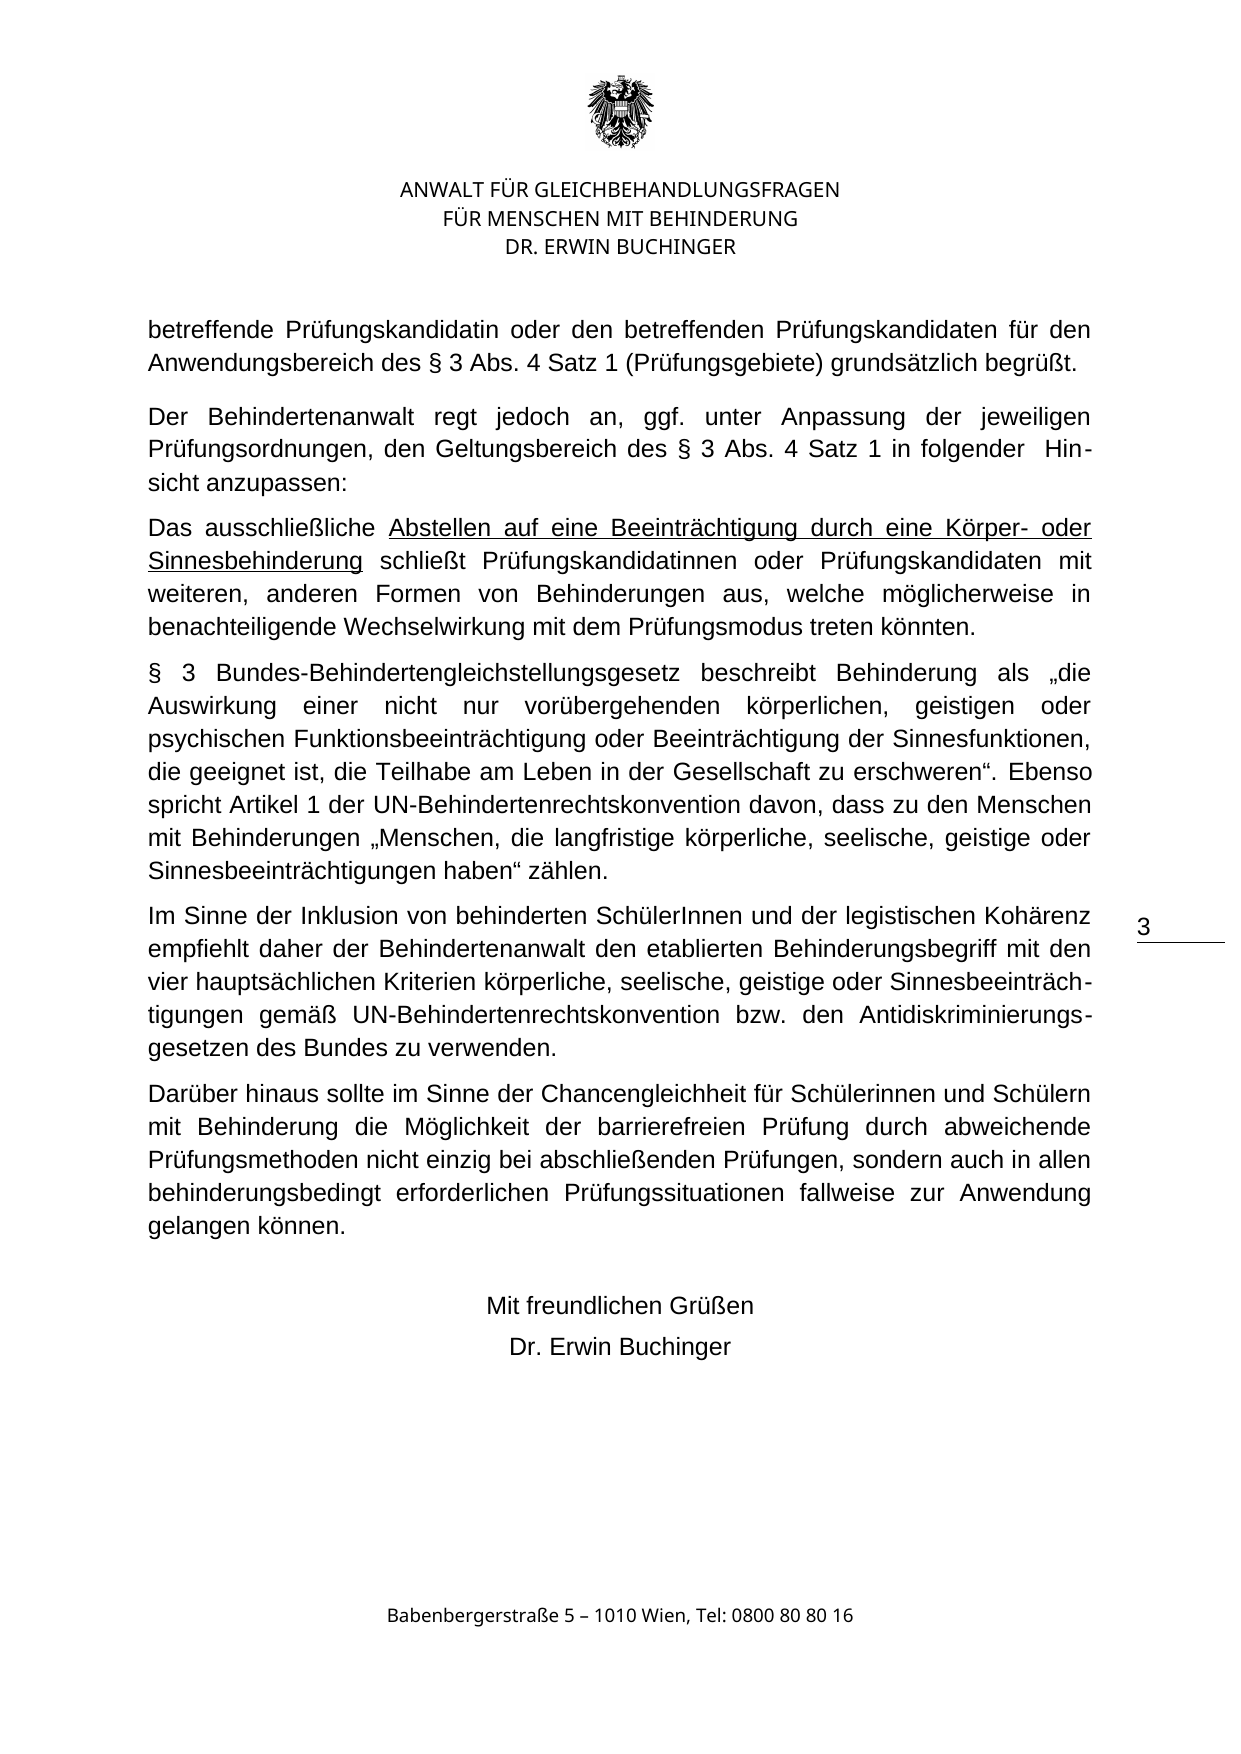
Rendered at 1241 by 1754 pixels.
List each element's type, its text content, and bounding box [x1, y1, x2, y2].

text Das ausschließliche Abstellen auf eine Beeinträchtigung durch eine Körper- oder Sinnesbehinderung schließt Prüfungskandidatinnen oder Prüfungskandidaten mit weiteren, anderen Formen von Behinderungen aus, welche möglicherweise in benachteiligende Wechselwirkung mit dem Prüfungsmodus treten könnten. [148, 513, 1092, 641]
text Im Sinne der Inklusion von behinderten SchülerInnen und der legistischen Kohärenz empfiehlt daher der Behindertenanwalt den etablierten Behinderungsbegriff mit den vier hauptsächlichen Kriterien körperliche, seelische, geistige oder Sinnesbeeinträchtigungen gemäß UN-Behindertenrechtskonvention bzw. den Antidiskriminierungsgesetzen des Bundes zu verwenden. [148, 901, 1092, 1062]
text betreffende Prüfungskandidatin oder den betreffenden Prüfungskandidaten für den Anwendungsbereich des § 3 Abs. 4 Satz 1 (Prüfungsgebiete) grundsätzlich begrüßt. [148, 314, 1092, 376]
picture [585, 73, 656, 151]
text § 3 Bundes-Behindertengleichstellungsgesetz beschreibt Behinderung als „die Auswirkung einer nicht nur vorübergehenden körperlichen, geistigen oder psychischen Funktionsbeeinträchtigung oder Beeinträchtigung der Sinnesfunktionen, die geeignet ist, die Teilhabe am Leben in der Gesellschaft zu erschweren“. Ebenso spricht Artikel 1 der UN-Behindertenrechtskonvention davon, dass zu den Menschen mit Behinderungen „Menschen, die langfristige körperliche, seelische, geistige oder Sinnesbeeinträchtigungen haben“ zählen. [148, 658, 1092, 884]
text Dr. Erwin Buchinger [148, 1332, 1092, 1361]
text Der Behindertenanwalt regt jedoch an, ggf. unter Anpassung der jeweiligen Prüfungsordnungen, den Geltungsbereich des § 3 Abs. 4 Satz 1 in folgender Hinsicht anzupassen: [148, 401, 1092, 496]
text Mit freundlichen Grüßen [148, 1291, 1092, 1320]
text Darüber hinaus sollte im Sinne der Chancengleichheit für Schülerinnen und Schülern mit Behinderung die Möglichkeit der barrierefreien Prüfung durch abweichende Prüfungsmethoden nicht einzig bei abschließenden Prüfungen, sondern auch in allen behinderungsbedingt erforderlichen Prüfungssituationen fallweise zur Anwendung gelangen können. [148, 1079, 1092, 1240]
